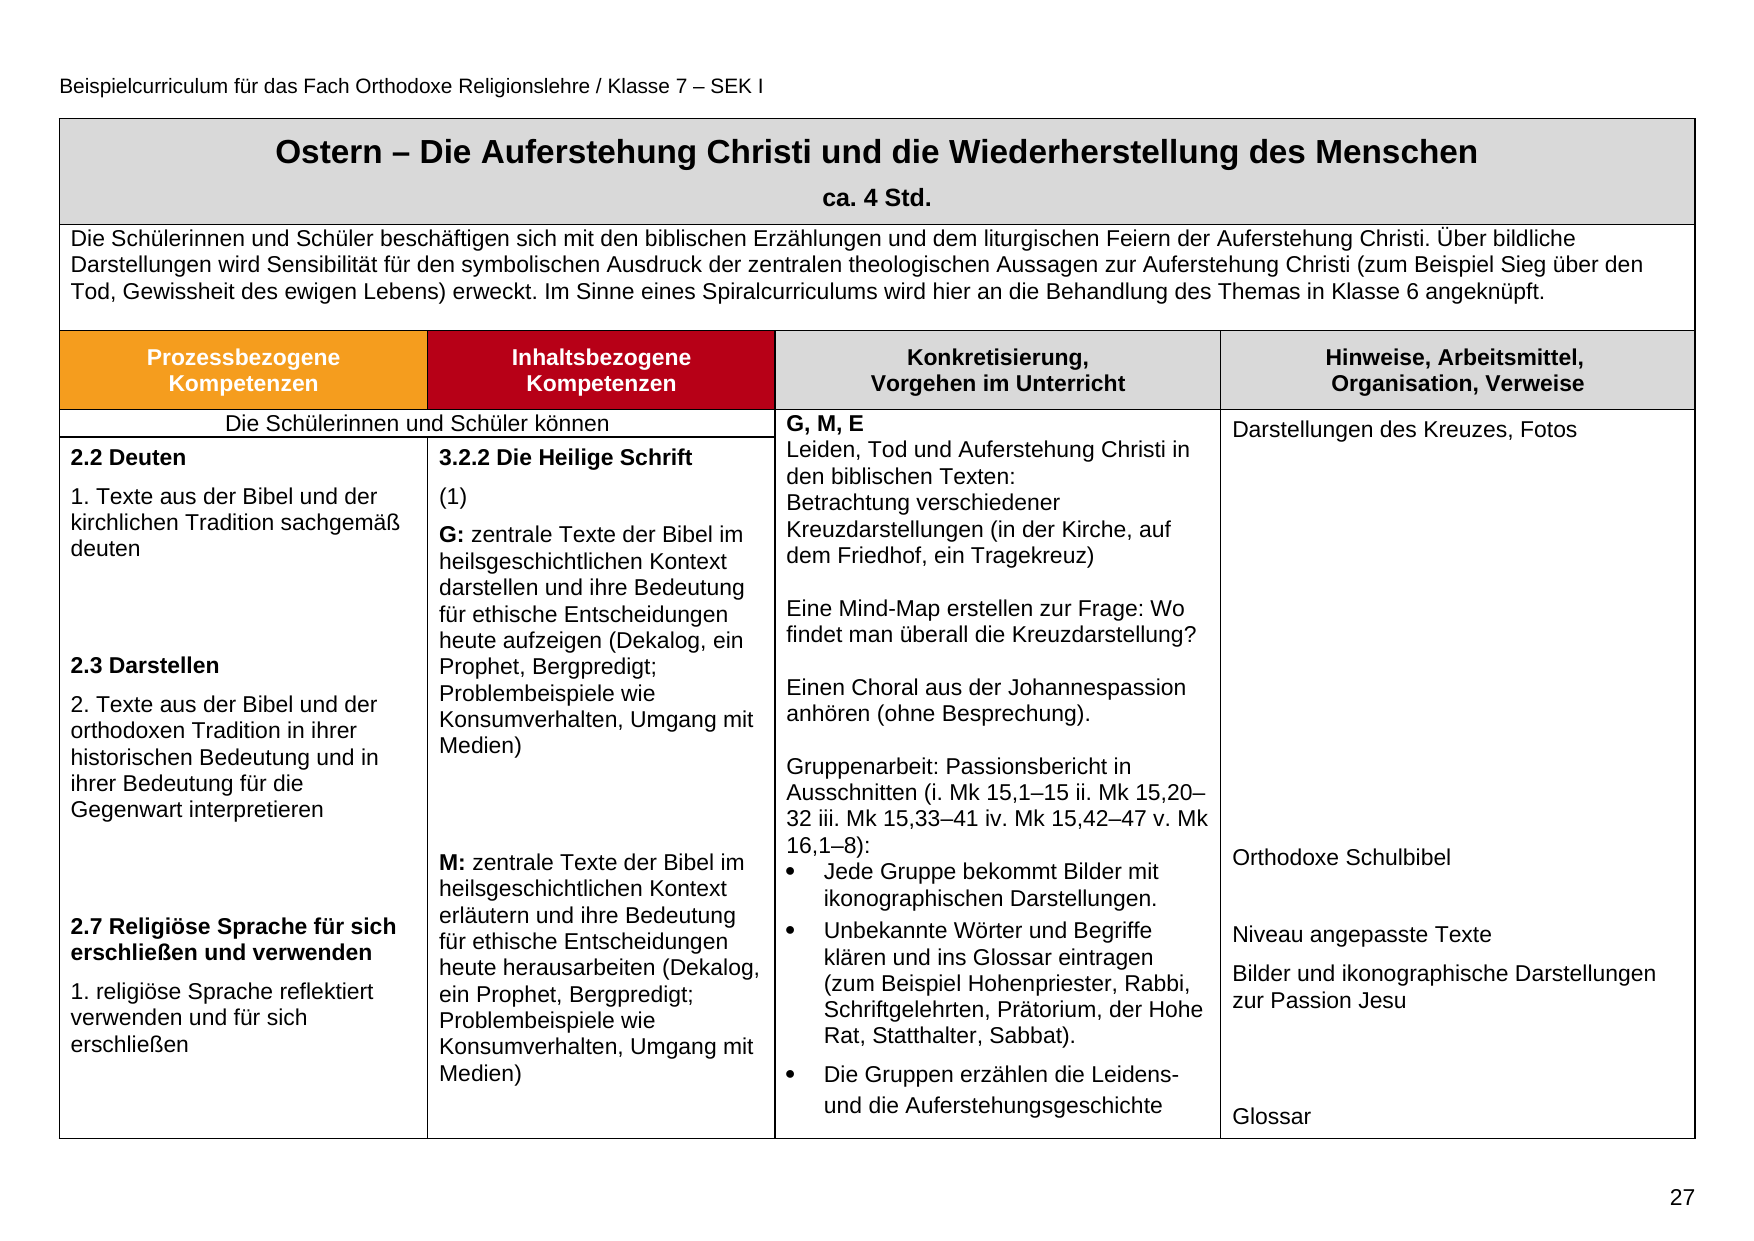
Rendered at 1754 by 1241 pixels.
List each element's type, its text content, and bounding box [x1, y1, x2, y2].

table_cell Inhaltsbezogene Kompetenzen [428, 331, 774, 409]
table_cell Konkretisierung, Vorgehen im Unterricht [776, 331, 1220, 409]
table_cell Die Schülerinnen und Schüler beschäftigen sich mit den biblischen Erzählungen und dem liturgischen Feiern der Auferstehung Christi. Über bildliche Darstellungen wird Sensibilität für den symbolischen Ausdruck der zentralen theologischen Aussagen zur Auferstehung Christi (zum Beispiel Sieg über den Tod, Gewissheit des ewigen Lebens) erweckt. Im Sinne eines Spiralcurriculums wird hier an die Behandlung des Themas in Klasse 6 angeknüpft. [60, 225, 1694, 330]
table_header Ostern – Die Auferstehung Christi und die Wiederherstellung des Menschen ca. 4 Std. [60, 119, 1694, 224]
table_cell Prozessbezogene Kompetenzen [60, 331, 427, 409]
table_cell Darstellungen des Kreuzes, Fotos Orthodoxe Schulbibel Niveau angepasste Texte Bilder und ikonographische Darstellungen zur Passion Jesu Glossar [1221, 410, 1694, 1137]
table_cell Die Schülerinnen und Schüler können [60, 410, 774, 436]
table_cell G, M, E Leiden, Tod und Auferstehung Christi in den biblischen Texten: Betrachtung verschiedener Kreuzdarstellungen (in der Kirche, auf dem Friedhof, ein Tragekreuz) Eine Mind-Map erstellen zur Frage: Wo findet man überall die Kreuzdarstellung? Einen Choral aus der Johannespassion anhören (ohne Besprechung). Gruppenarbeit: Passionsbericht in Ausschnitten (i. Mk 15,1–15 ii. Mk 15,20–32 iii. Mk 15,33–41 iv. Mk 15,42–47 v. Mk 16,1–8): Jede Gruppe bekommt Bilder mit ikonographischen Darstellungen. Unbekannte Wörter und Begriffe klären und ins Glossar eintragen (zum Beispiel Hohenpriester, Rabbi, Schriftgelehrten, Prätorium, der Hohe Rat, Statthalter, Sabbat). Die Gruppen erzählen die Leidens- und die Auferstehungsgeschichte Jesu entsprechend ihren Abschnitten nach. Die Bilder sollen die Erzählung unterstützen. Anschließender Austausch im Plenum über die Frage: Was bedeutet das Kreuz? Leiden Christi Sieg Christi über den Tod [776, 410, 1220, 1137]
table_cell Hinweise, Arbeitsmittel, Organisation, Verweise [1221, 331, 1694, 409]
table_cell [60, 438, 427, 1137]
table_cell 3.2.2 Die Heilige Schrift (1) G: zentrale Texte der Bibel im heilsgeschichtlichen Kontext darstellen und ihre Bedeutung für ethische Entscheidungen heute aufzeigen (Dekalog, ein Prophet, Bergpredigt; Problembeispiele wie Konsumverhalten, Umgang mit Medien) M: zentrale Texte der Bibel im heilsgeschichtlichen Kontext erläutern und ihre Bedeutung für ethische Entscheidungen heute herausarbeiten (Dekalog, ein Prophet, Bergpredigt; Problembeispiele wie Konsumverhalten, Umgang mit Medien) [428, 438, 774, 1137]
